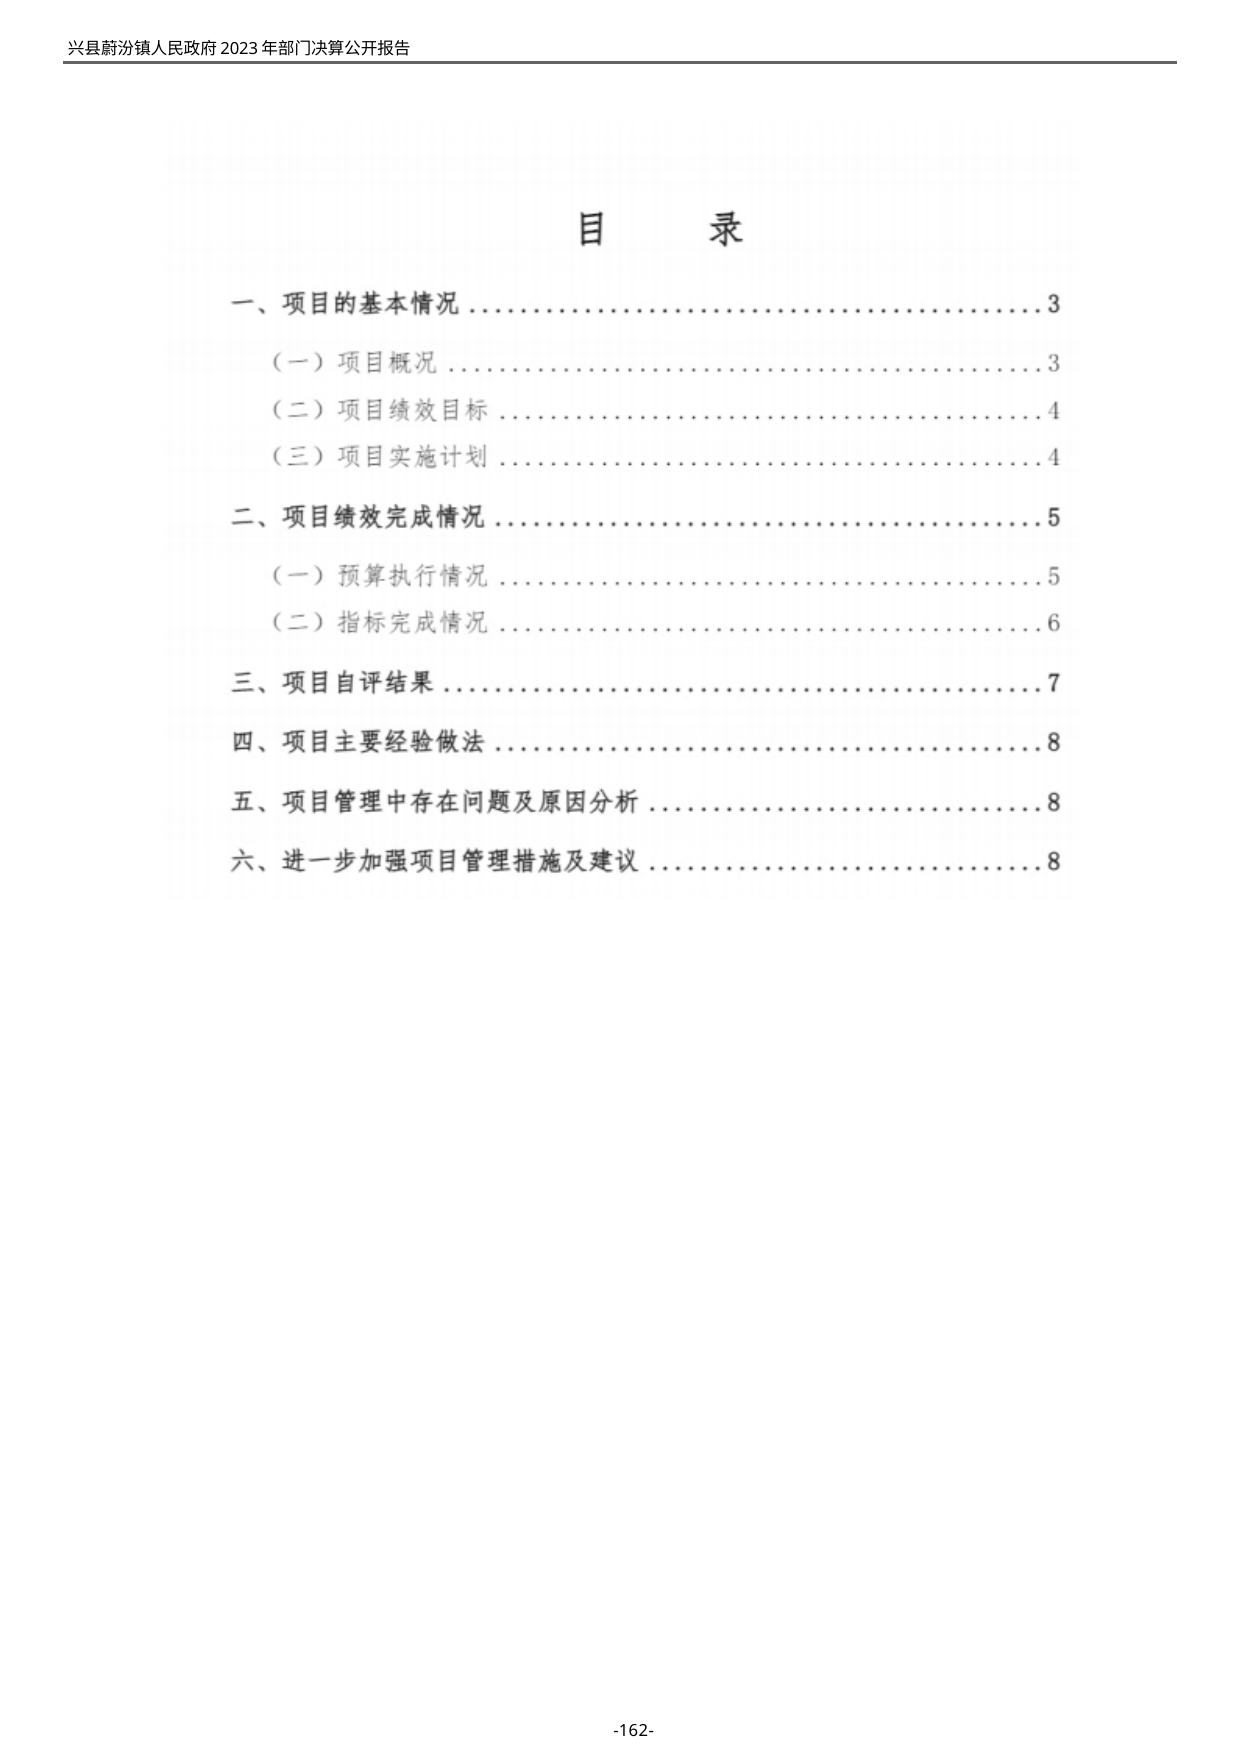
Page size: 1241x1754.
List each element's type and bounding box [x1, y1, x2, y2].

picture [161, 121, 1080, 901]
